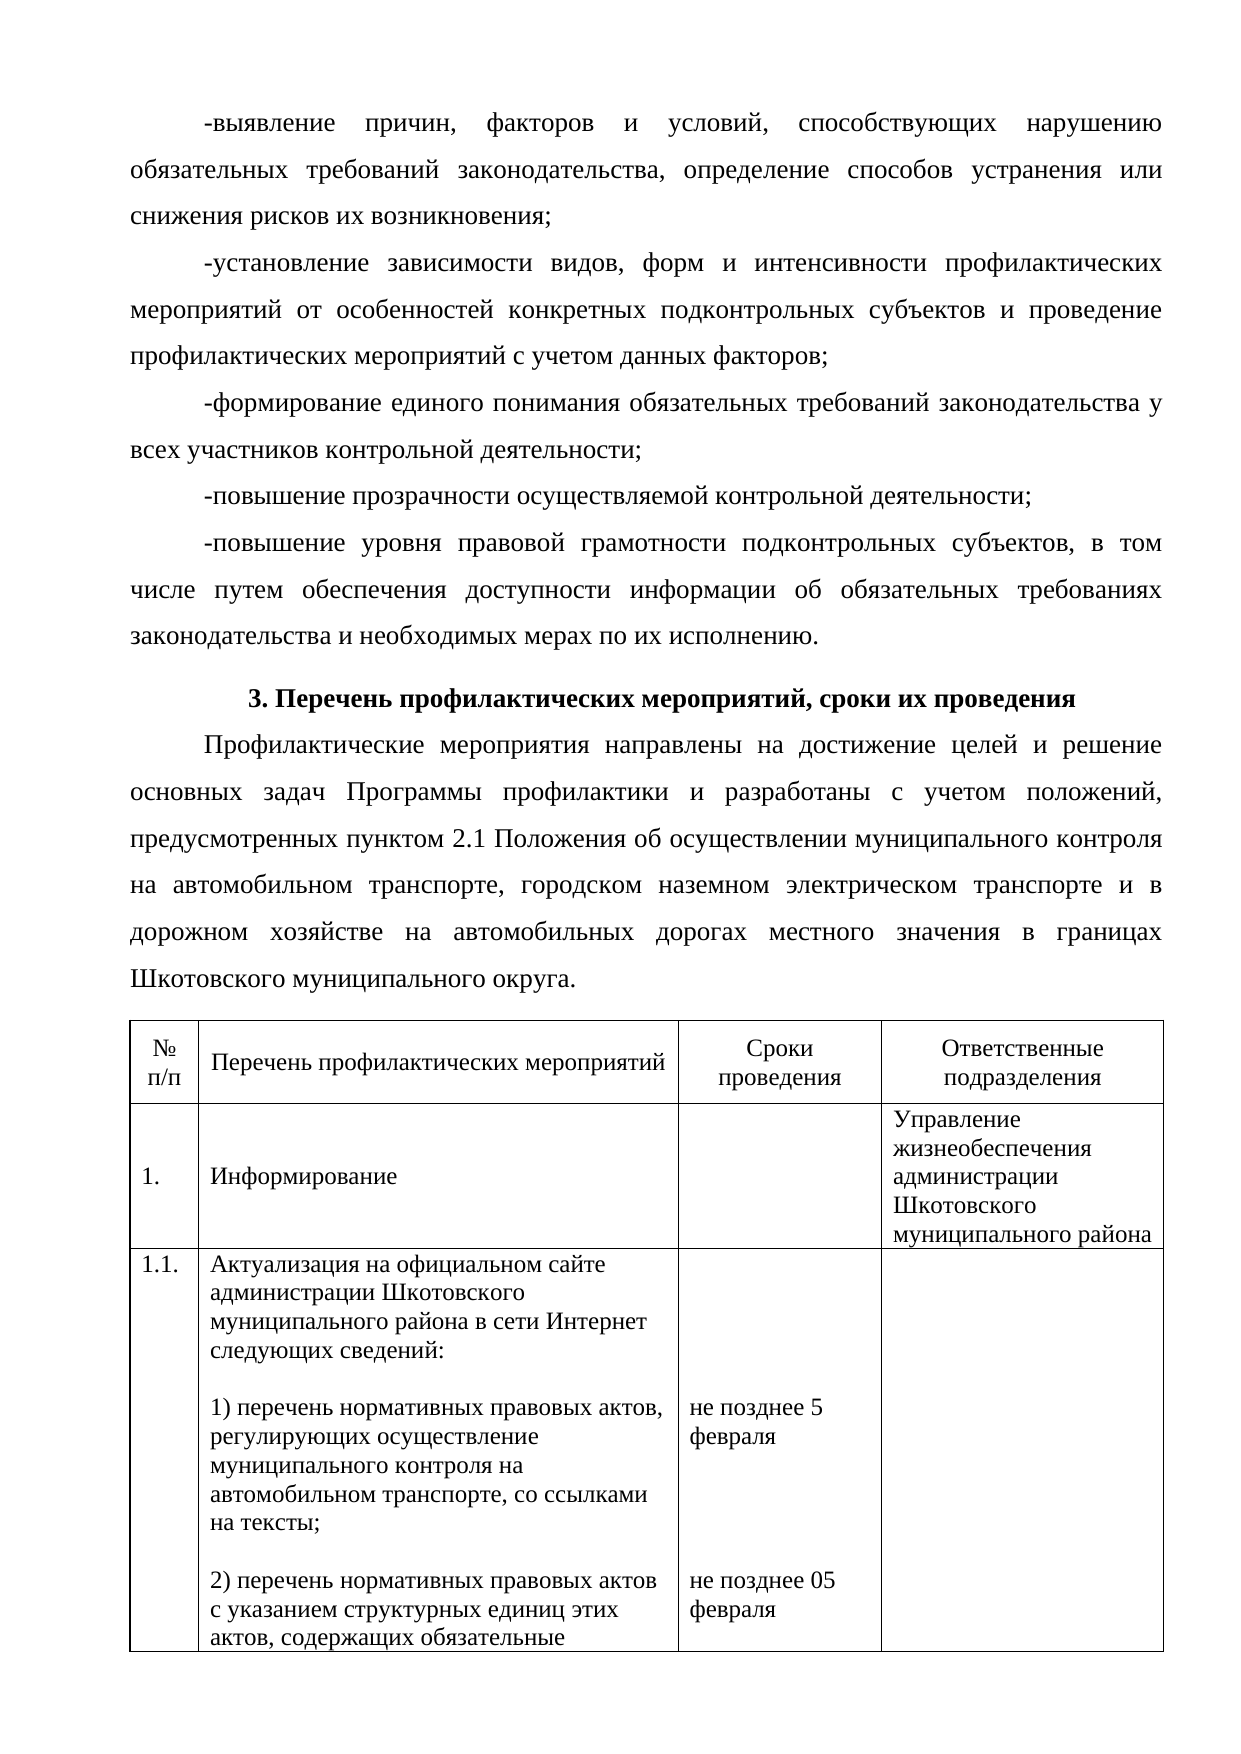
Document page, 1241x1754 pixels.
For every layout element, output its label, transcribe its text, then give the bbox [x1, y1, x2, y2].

table_cell 1.1. [131, 1249, 198, 1651]
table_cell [199, 1249, 678, 1651]
table_header Ответственные подразделения [882, 1021, 1163, 1103]
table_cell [679, 1249, 881, 1651]
text Профилактические мероприятия направлены на достижение целей и решение основных задач Программы профилактики и разработаны с учетом положений, предусмотренных пунктом 2.1 Положения об осуществлении муниципального контроля на автомобильном транспорте, городском наземном электрическом транспорте и в дорожном хозяйстве на автомобильных дорогах местного значения в границах Шкотовского муниципального округа. [130, 728, 1163, 993]
table_header Перечень профилактических мероприятий [199, 1021, 678, 1103]
text -повышение прозрачности осуществляемой контрольной деятельности; [130, 479, 1163, 511]
table_cell Информирование [199, 1104, 678, 1248]
table_header Сроки проведения [679, 1021, 881, 1103]
table_cell 1. [131, 1104, 198, 1248]
text 3. Перечень профилактических мероприятий, сроки их проведения [130, 682, 1163, 713]
text -выявление причин, факторов и условий, способствующих нарушению обязательных требований законодательства, определение способов устранения или снижения рисков их возникновения; [130, 106, 1163, 231]
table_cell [882, 1249, 1163, 1651]
text -установление зависимости видов, форм и интенсивности профилактических мероприятий от особенностей конкретных подконтрольных субъектов и проведение профилактических мероприятий с учетом данных факторов; [130, 246, 1163, 371]
table_header № п/п [131, 1021, 198, 1103]
text -формирование единого понимания обязательных требований законодательства у всех участников контрольной деятельности; [130, 386, 1163, 464]
table_cell Управление жизнеобеспечения администрации Шкотовского муниципального района [882, 1104, 1163, 1248]
text -повышение уровня правовой грамотности подконтрольных субъектов, в том числе путем обеспечения доступности информации об обязательных требованиях законодательства и необходимых мерах по их исполнению. [130, 526, 1163, 651]
table_cell [679, 1104, 881, 1248]
